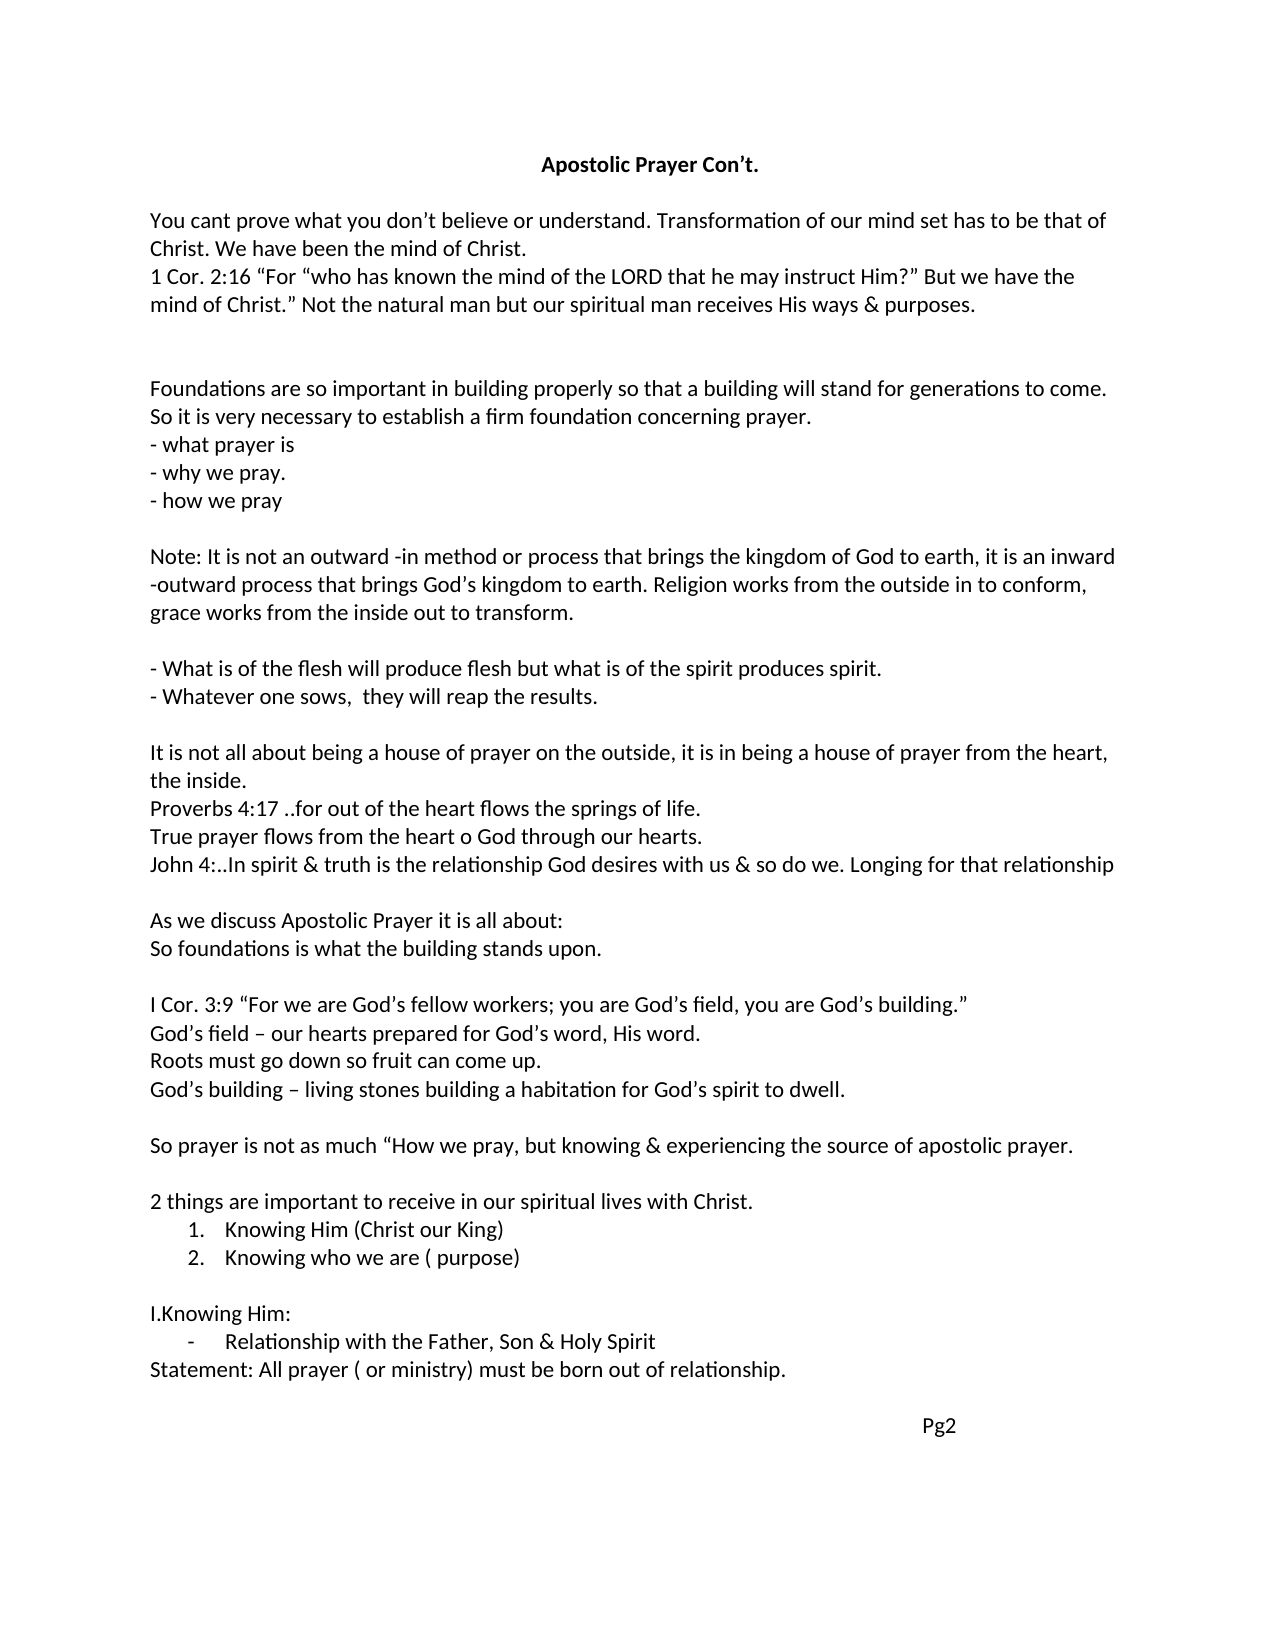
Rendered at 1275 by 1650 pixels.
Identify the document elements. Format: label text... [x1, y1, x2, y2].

text So prayer is not as much “How we pray, but knowing & experiencing the source of apostolic prayer. [150, 1131, 1125, 1159]
text - Whatever one sows, they will reap the results. [150, 682, 1125, 710]
text I.Knowing Him: [150, 1299, 1125, 1327]
text Note: It is not an outward -in method or process that brings the kingdom of God to earth, it is an inward [150, 542, 1125, 570]
text You cant prove what you don’t believe or understand. Transformation of our mind set has to be that of Christ. We have been the mind of Christ. [150, 206, 1125, 262]
text It is not all about being a house of prayer on the outside, it is in being a house of prayer from the heart, the inside. [150, 738, 1125, 794]
text Statement: All prayer ( or ministry) must be born out of relationship. [150, 1355, 1125, 1383]
text John 4:..In spirit & truth is the relationship God desires with us & so do we. Longing for that relationship [150, 851, 1125, 878]
text Pg2 [150, 1411, 1125, 1439]
list Relationship with the Father, Son & Holy Spirit [187, 1327, 1125, 1355]
text God’s field – our hearts prepared for God’s word, His word. [150, 1019, 1125, 1047]
text - how we pray [150, 486, 1125, 514]
text - what prayer is [150, 430, 1125, 458]
text God’s building – living stones building a habitation for God’s spirit to dwell. [150, 1075, 1125, 1103]
text True prayer flows from the heart o God through our hearts. [150, 822, 1125, 851]
text I Cor. 3:9 “For we are God’s fellow workers; you are God’s field, you are God’s building.” [150, 991, 1125, 1019]
text Apostolic Prayer Con’t. [150, 150, 1125, 178]
text Proverbs 4:17 ..for out of the heart flows the springs of life. [150, 794, 1125, 822]
text -outward process that brings God’s kingdom to earth. Religion works from the outside in to conform, grace works from the inside out to transform. [150, 570, 1125, 626]
list Knowing who we are ( purpose) [187, 1243, 1125, 1271]
text 2 things are important to receive in our spiritual lives with Christ. [150, 1187, 1125, 1215]
text Foundations are so important in building properly so that a building will stand for generations to come. So it is very necessary to establish a firm foundation concerning prayer. [150, 374, 1125, 430]
list Knowing Him (Christ our King) [187, 1215, 1125, 1243]
text 1 Cor. 2:16 “For “who has known the mind of the LORD that he may instruct Him?” But we have the mind of Christ.” Not the natural man but our spiritual man receives His ways & purposes. [150, 262, 1125, 318]
text So foundations is what the building stands upon. [150, 934, 1125, 963]
text Roots must go down so fruit can come up. [150, 1047, 1125, 1075]
text - What is of the flesh will produce flesh but what is of the spirit produces spirit. [150, 654, 1125, 682]
text - why we pray. [150, 458, 1125, 486]
text As we discuss Apostolic Prayer it is all about: [150, 907, 1125, 934]
